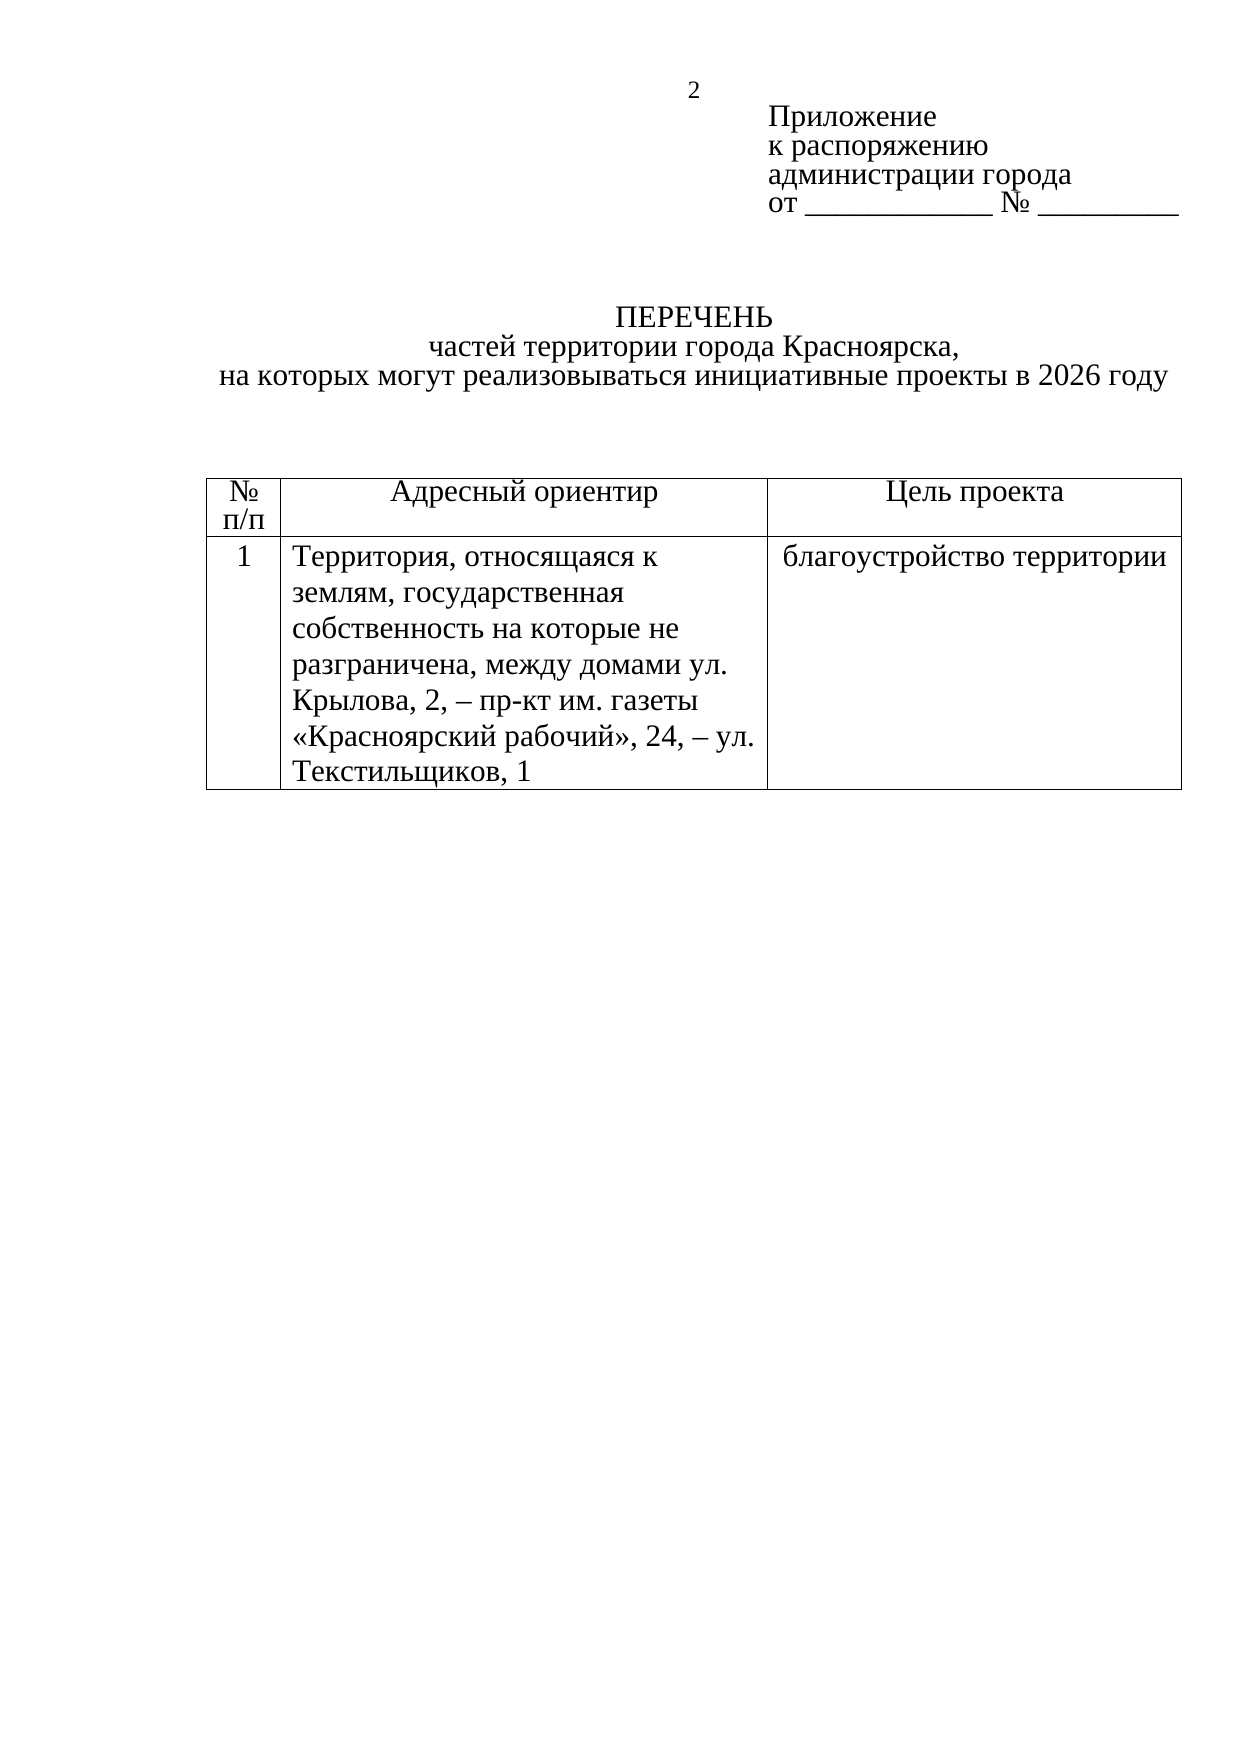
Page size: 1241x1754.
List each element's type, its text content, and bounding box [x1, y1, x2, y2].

text к распоряжению [207, 132, 1181, 161]
text администрации города [207, 161, 1181, 190]
text Приложение [207, 104, 1181, 132]
text от ____________ № _________ [207, 190, 1181, 219]
table_cell благоустройство территории [768, 537, 1181, 789]
text ПЕРЕЧЕНЬ [207, 305, 1181, 334]
table_header Адресный ориентир [281, 479, 767, 536]
table_cell Территория, относящаяся к землям, государственная собственность на которые не разграничена, между домами ул. Крылова, 2, – пр-кт им. газеты «Красноярский рабочий», 24, – ул. Текстильщиков, 1 [281, 537, 767, 789]
table_header № п/п [207, 479, 280, 536]
table_header Цель проекта [768, 479, 1181, 536]
text частей территории города Красноярска, [207, 334, 1181, 362]
table_cell 1 [207, 537, 280, 789]
text на которых могут реализовываться инициативные проекты в 2026 году [207, 362, 1181, 391]
